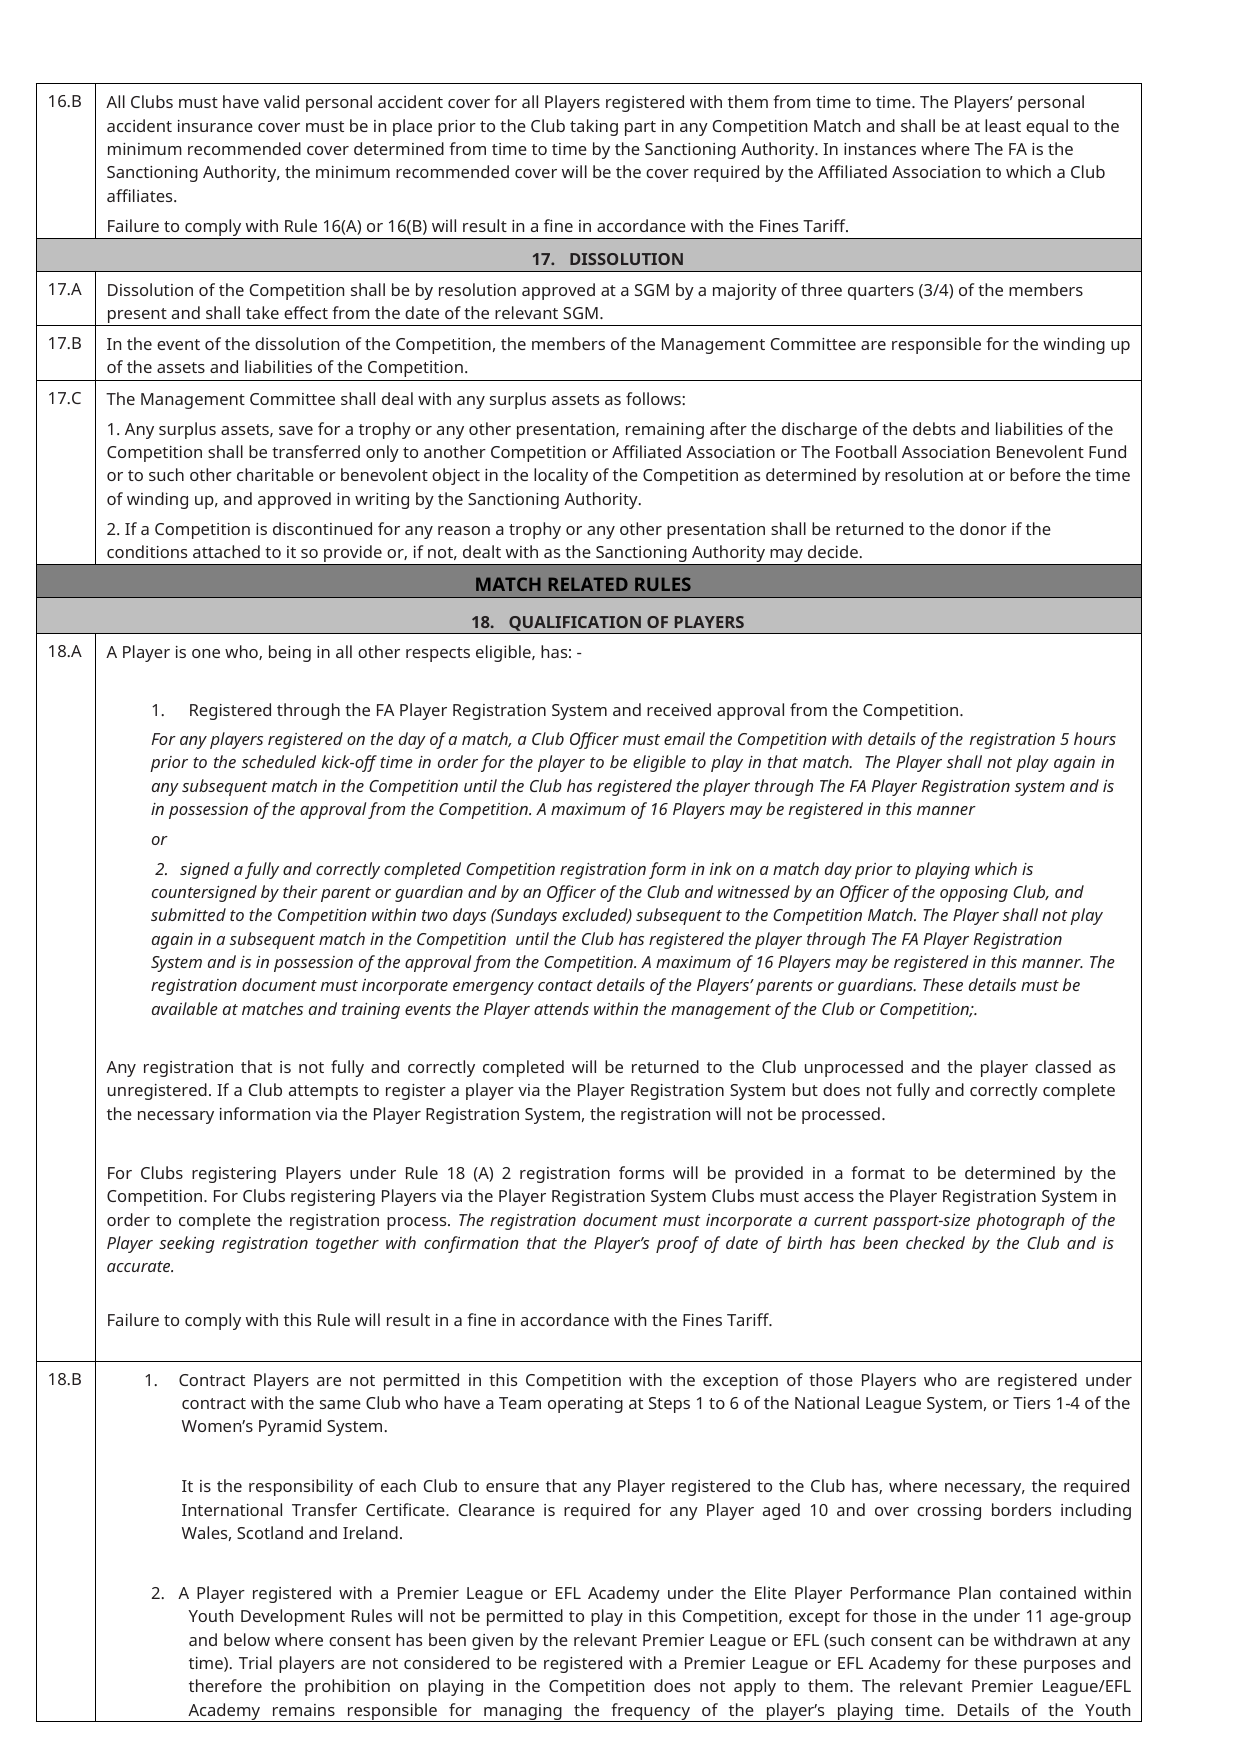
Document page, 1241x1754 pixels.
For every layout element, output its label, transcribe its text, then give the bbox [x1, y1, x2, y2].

table_cell All Clubs must have valid personal accident cover for all Players registered with them from time to time. The Players’ personal accident insurance cover must be in place prior to the Club taking part in any Competition Match and shall be at least equal to the minimum recommended cover determined from time to time by the Sanctioning Authority. In instances where The FA is the Sanctioning Authority, the minimum recommended cover will be the cover required by the Affiliated Association to which a Club affiliates. Failure to comply with Rule 16(A) or 16(B) will result in a fine in accordance with the Fines Tariff. [96, 84, 1141, 238]
table_cell A Player is one who, being in all other respects eligible, has: - Registered through the FA Player Registration System and received approval from the Competition. For any players registered on the day of a match, a Club Officer must email the Competition with details of the registration 5 hours prior to the scheduled kick-off time in order for the player to be eligible to play in that match. The Player shall not play again in any subsequent match in the Competition until the Club has registered the player through The FA Player Registration system and is in possession of the approval from the Competition. A maximum of 16 Players may be registered in this manner or 2. signed a fully and correctly completed Competition registration form in ink on a match day prior to playing which is countersigned by their parent or guardian and by an Officer of the Club and witnessed by an Officer of the opposing Club, and submitted to the Competition within two days (Sundays excluded) subsequent to the Competition Match. The Player shall not play again in a subsequent match in the Competition until the Club has registered the player through The FA Player Registration System and is in possession of the approval from the Competition. A maximum of 16 Players may be registered in this manner. The registration document must incorporate emergency contact details of the Players’ parents or guardians. These details must be available at matches and training events the Player attends within the management of the Club or Competition;. Any registration that is not fully and correctly completed will be returned to the Club unprocessed and the player classed as unregistered. If a Club attempts to register a player via the Player Registration System but does not fully and correctly complete the necessary information via the Player Registration System, the registration will not be processed. For Clubs registering Players under Rule 18 (A) 2 registration forms will be provided in a format to be determined by the Competition. For Clubs registering Players via the Player Registration System Clubs must access the Player Registration System in order to complete the registration process. The registration document must incorporate a current passport-size photograph of the Player seeking registration together with confirmation that the Player’s proof of date of birth has been checked by the Club and is accurate. Failure to comply with this Rule will result in a fine in accordance with the Fines Tariff. [96, 634, 1141, 1361]
table_cell MATCH RELATED RULES [37, 565, 1141, 597]
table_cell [96, 1362, 1141, 1721]
table_cell 17.C [37, 381, 95, 564]
table_cell 17.A [37, 272, 95, 325]
table_cell 18.B [37, 1362, 95, 1721]
table_cell Dissolution of the Competition shall be by resolution approved at a SGM by a majority of three quarters (3/4) of the members present and shall take effect from the date of the relevant SGM. [96, 272, 1141, 325]
table_cell QUALIFICATION OF PLAYERS [37, 598, 1141, 633]
table_cell 18.A [37, 634, 95, 1361]
table_cell DISSOLUTION [37, 239, 1141, 271]
table_cell In the event of the dissolution of the Competition, the members of the Management Committee are responsible for the winding up of the assets and liabilities of the Competition. [96, 326, 1141, 379]
table_cell 17.B [37, 326, 95, 379]
table_cell 16.B [37, 84, 95, 238]
table_cell The Management Committee shall deal with any surplus assets as follows: 1. Any surplus assets, save for a trophy or any other presentation, remaining after the discharge of the debts and liabilities of the Competition shall be transferred only to another Competition or Affiliated Association or The Football Association Benevolent Fund or to such other charitable or benevolent object in the locality of the Competition as determined by resolution at or before the time of winding up, and approved in writing by the Sanctioning Authority. 2. If a Competition is discontinued for any reason a trophy or any other presentation shall be returned to the donor if the conditions attached to it so provide or, if not, dealt with as the Sanctioning Authority may decide. [96, 381, 1141, 564]
